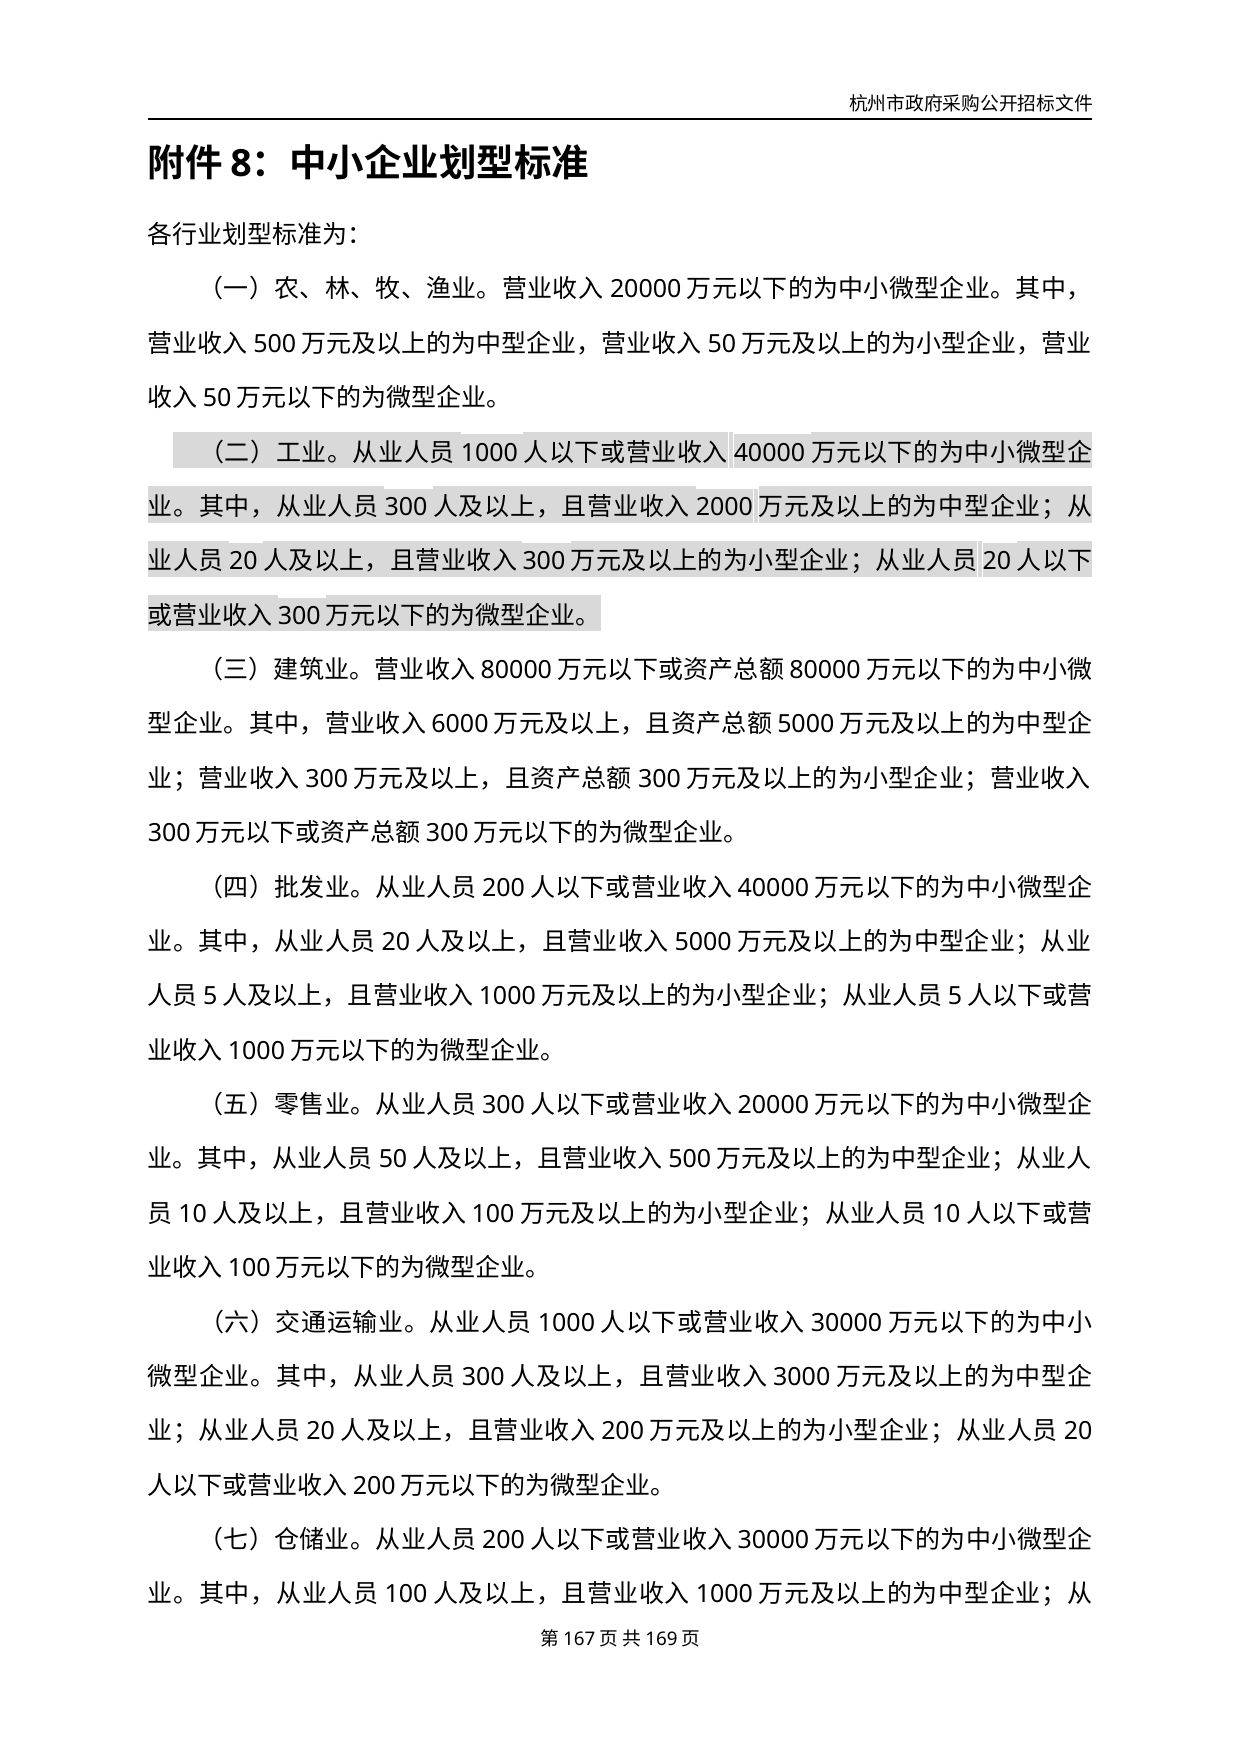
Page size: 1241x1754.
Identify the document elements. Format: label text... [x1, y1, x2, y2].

subtitle 附件8：中小企业划型标准 [148, 133, 1092, 187]
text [148, 214, 1092, 1610]
